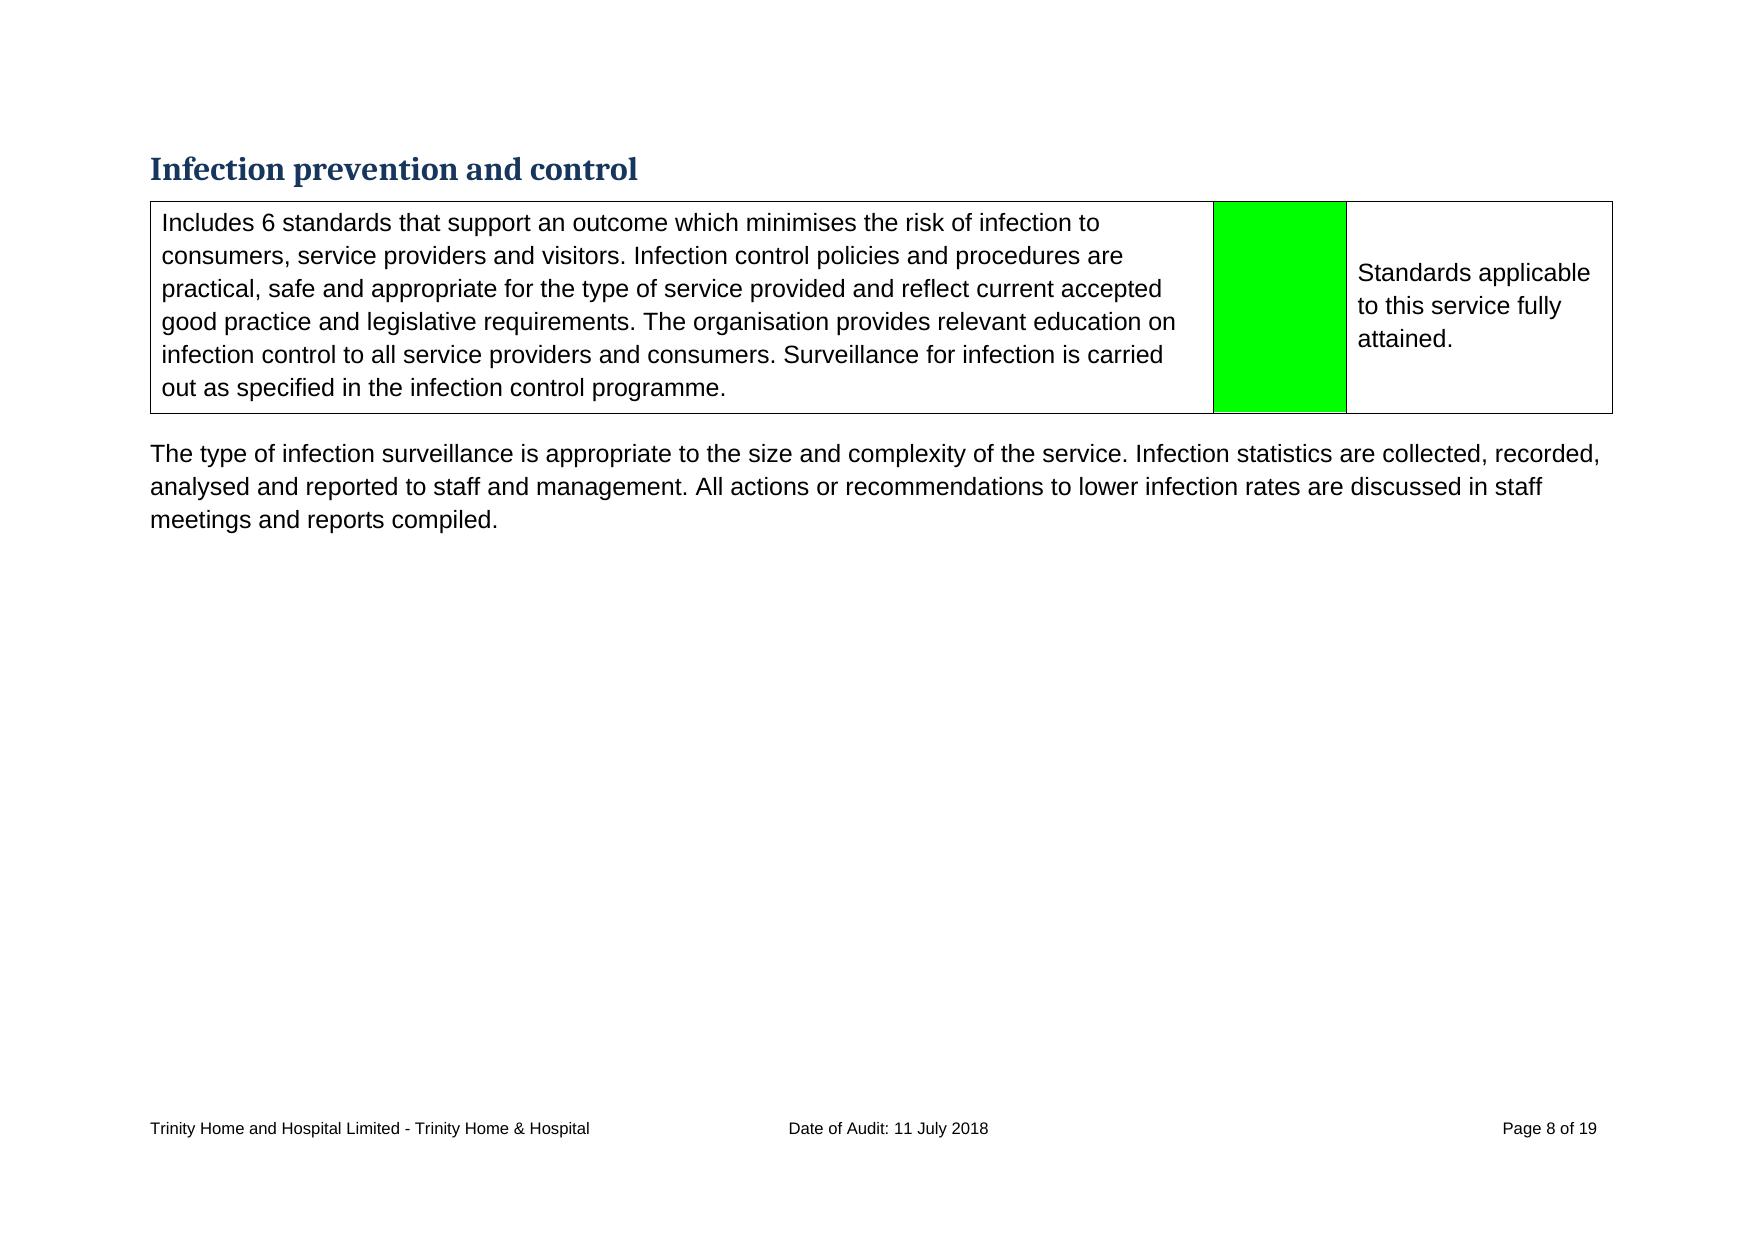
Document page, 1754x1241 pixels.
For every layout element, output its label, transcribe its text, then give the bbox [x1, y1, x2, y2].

table_header [1214, 202, 1346, 412]
table_header Includes 6 standards that support an outcome which minimises the risk of infection to consumers, service providers and visitors. Infection control policies and procedures are practical, safe and appropriate for the type of service provided and reflect current accepted good practice and legislative requirements. The organisation provides relevant education on infection control to all service providers and consumers. Surveillance for infection is carried out as specified in the infection control programme. [151, 202, 1213, 412]
subtitle Infection prevention and control [150, 150, 1604, 188]
table_header Standards applicable to this service fully attained. [1347, 202, 1612, 412]
text The type of infection surveillance is appropriate to the size and complexity of the service. Infection statistics are collected, recorded, analysed and reported to staff and management. All actions or recommendations to lower infection rates are discussed in staff meetings and reports compiled. [150, 438, 1604, 533]
